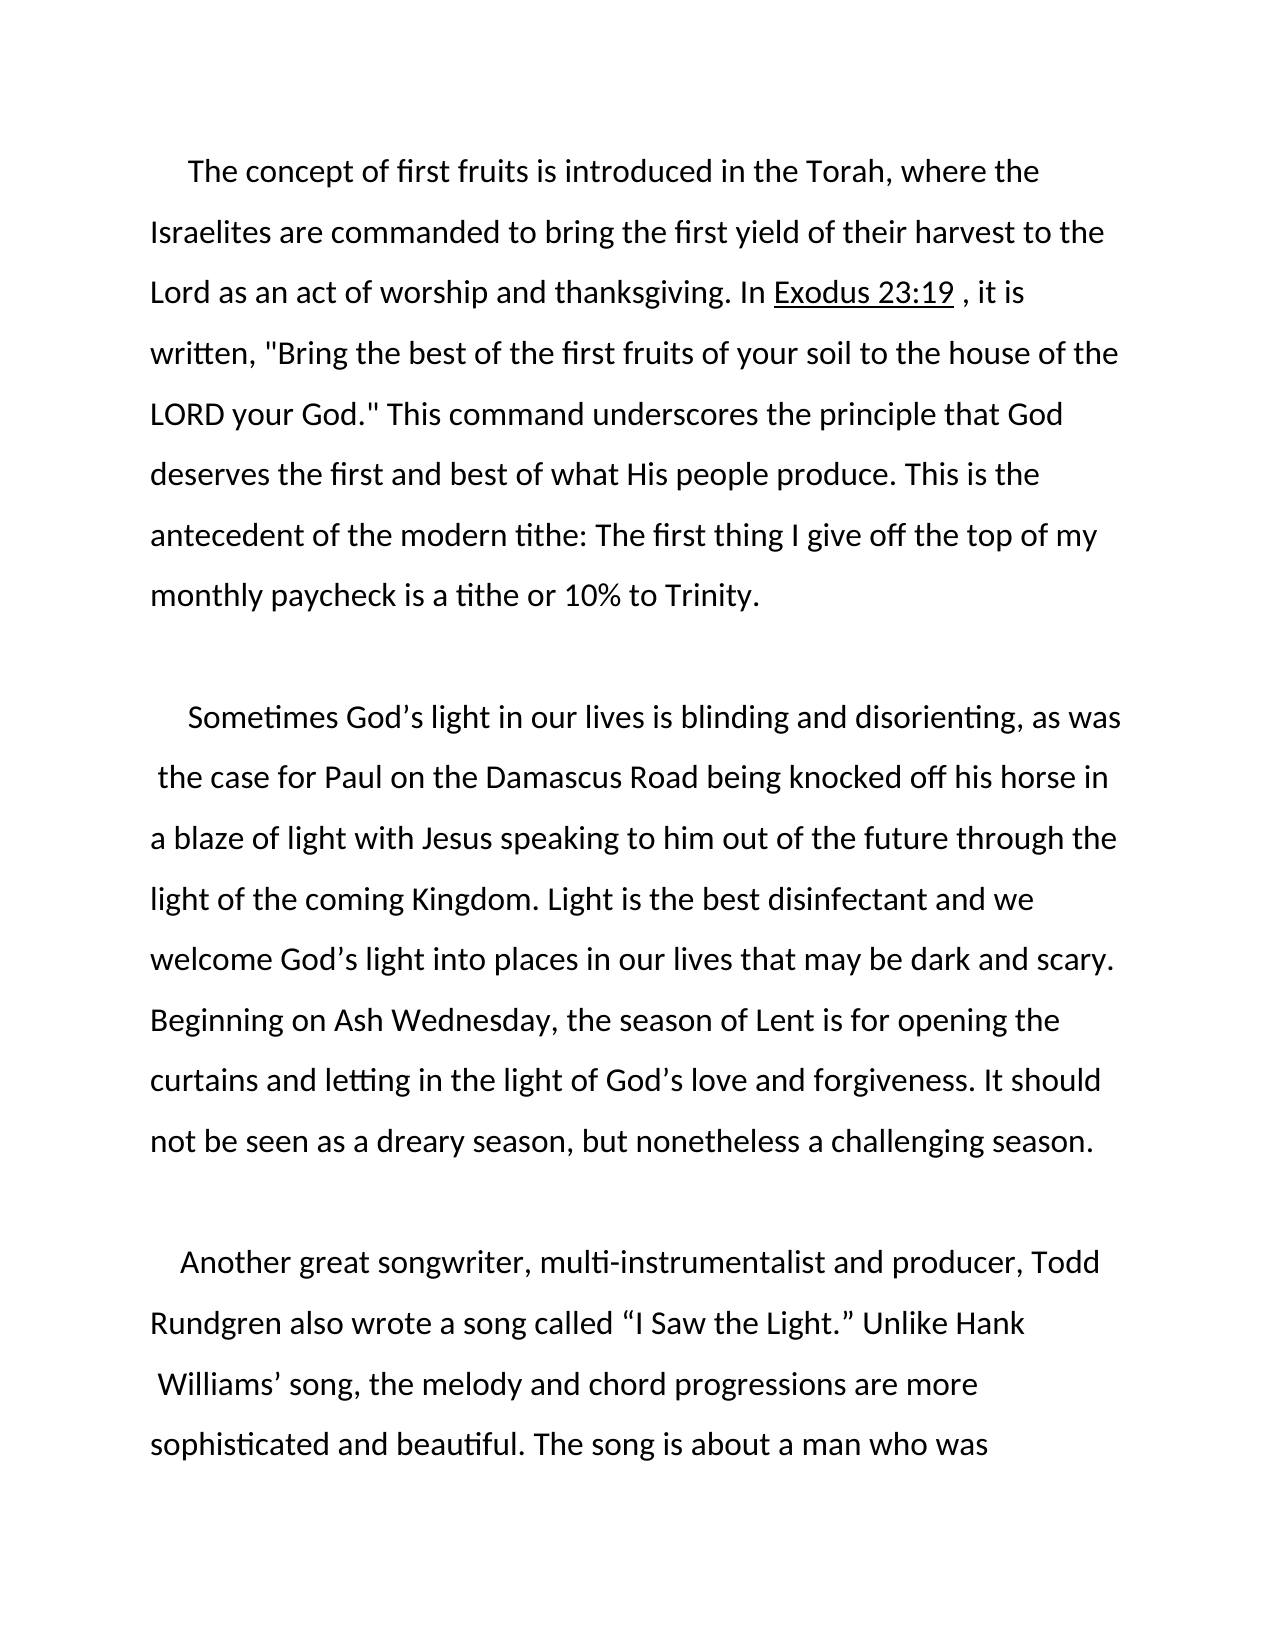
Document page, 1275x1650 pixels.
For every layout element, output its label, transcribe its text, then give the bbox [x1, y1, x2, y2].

text Rundgren also wrote a song called “I Saw the Light.” Unlike Hank [150, 1302, 1125, 1343]
text antecedent of the modern tithe: The first thing I give off the top of my [150, 514, 1125, 554]
text sophisticated and beautiful. The song is about a man who was [150, 1423, 1125, 1464]
text not be seen as a dreary season, but nonetheless a challenging season. [150, 1120, 1125, 1161]
text The concept of first fruits is introduced in the Torah, where the [150, 150, 1125, 191]
text a blaze of light with Jesus speaking to him out of the future through the [150, 817, 1125, 858]
text Williams’ song, the melody and chord progressions are more [150, 1362, 1125, 1403]
text LORD your God." This command underscores the principle that God [150, 392, 1125, 433]
text Another great songwriter, multi-instrumentalist and producer, Todd [150, 1241, 1125, 1282]
text light of the coming Kingdom. Light is the best disinfectant and we [150, 877, 1125, 918]
text deserves the first and best of what His people produce. This is the [150, 453, 1125, 494]
text written, "Bring the best of the first fruits of your soil to the house of the [150, 332, 1125, 373]
text curtains and letting in the light of God’s love and forgiveness. It should [150, 1059, 1125, 1100]
text welcome God’s light into places in our lives that may be dark and scary. [150, 938, 1125, 979]
text the case for Paul on the Damascus Road being knocked off his horse in [150, 756, 1125, 797]
text monthly paycheck is a tithe or 10% to Trinity. [150, 574, 1125, 615]
text Beginning on Ash Wednesday, the season of Lent is for opening the [150, 999, 1125, 1039]
text Lord as an act of worship and thanksgiving. In Exodus 23:19 , it is [150, 271, 1125, 312]
text Sometimes God’s light in our lives is blinding and disorienting, as was [150, 696, 1125, 736]
text Israelites are commanded to bring the first yield of their harvest to the [150, 211, 1125, 251]
